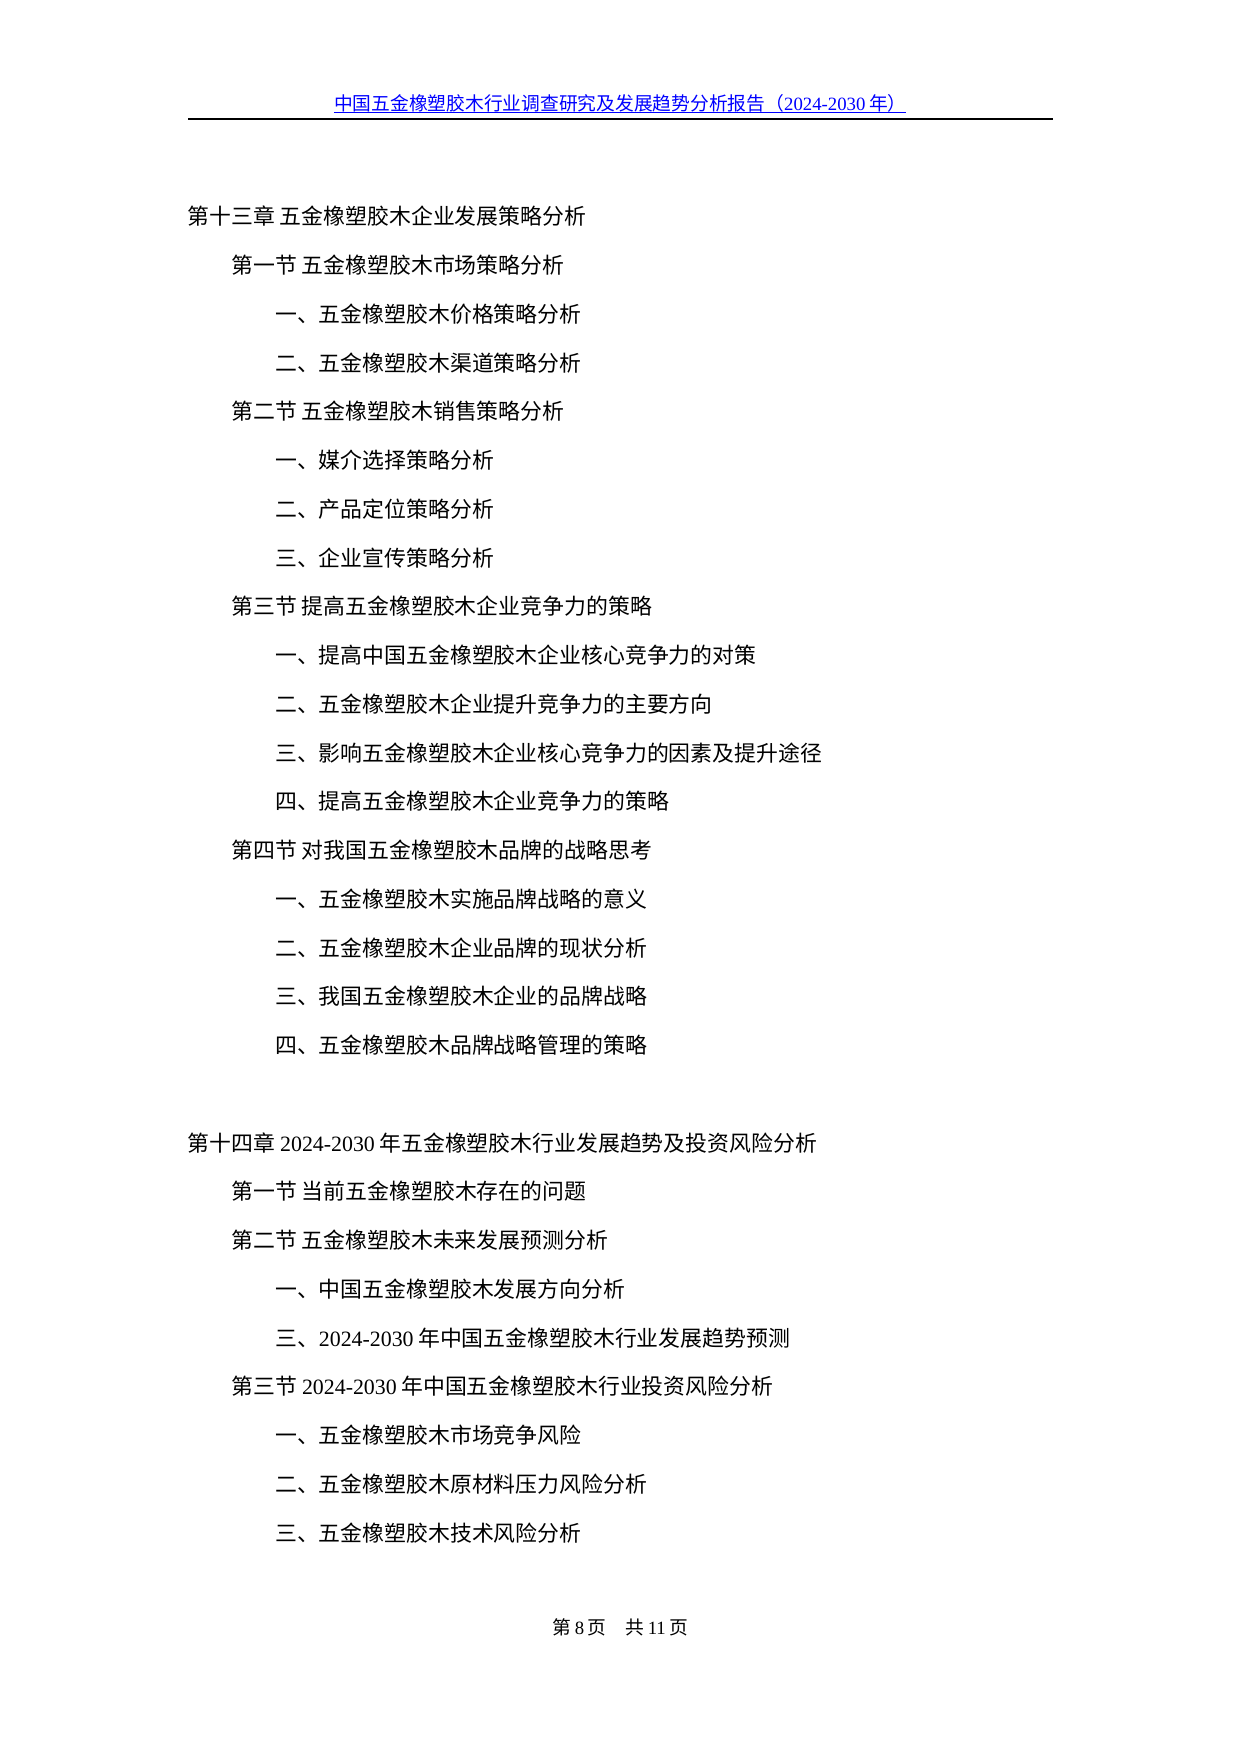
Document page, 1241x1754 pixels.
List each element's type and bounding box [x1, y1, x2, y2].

text [187, 150, 1053, 1548]
